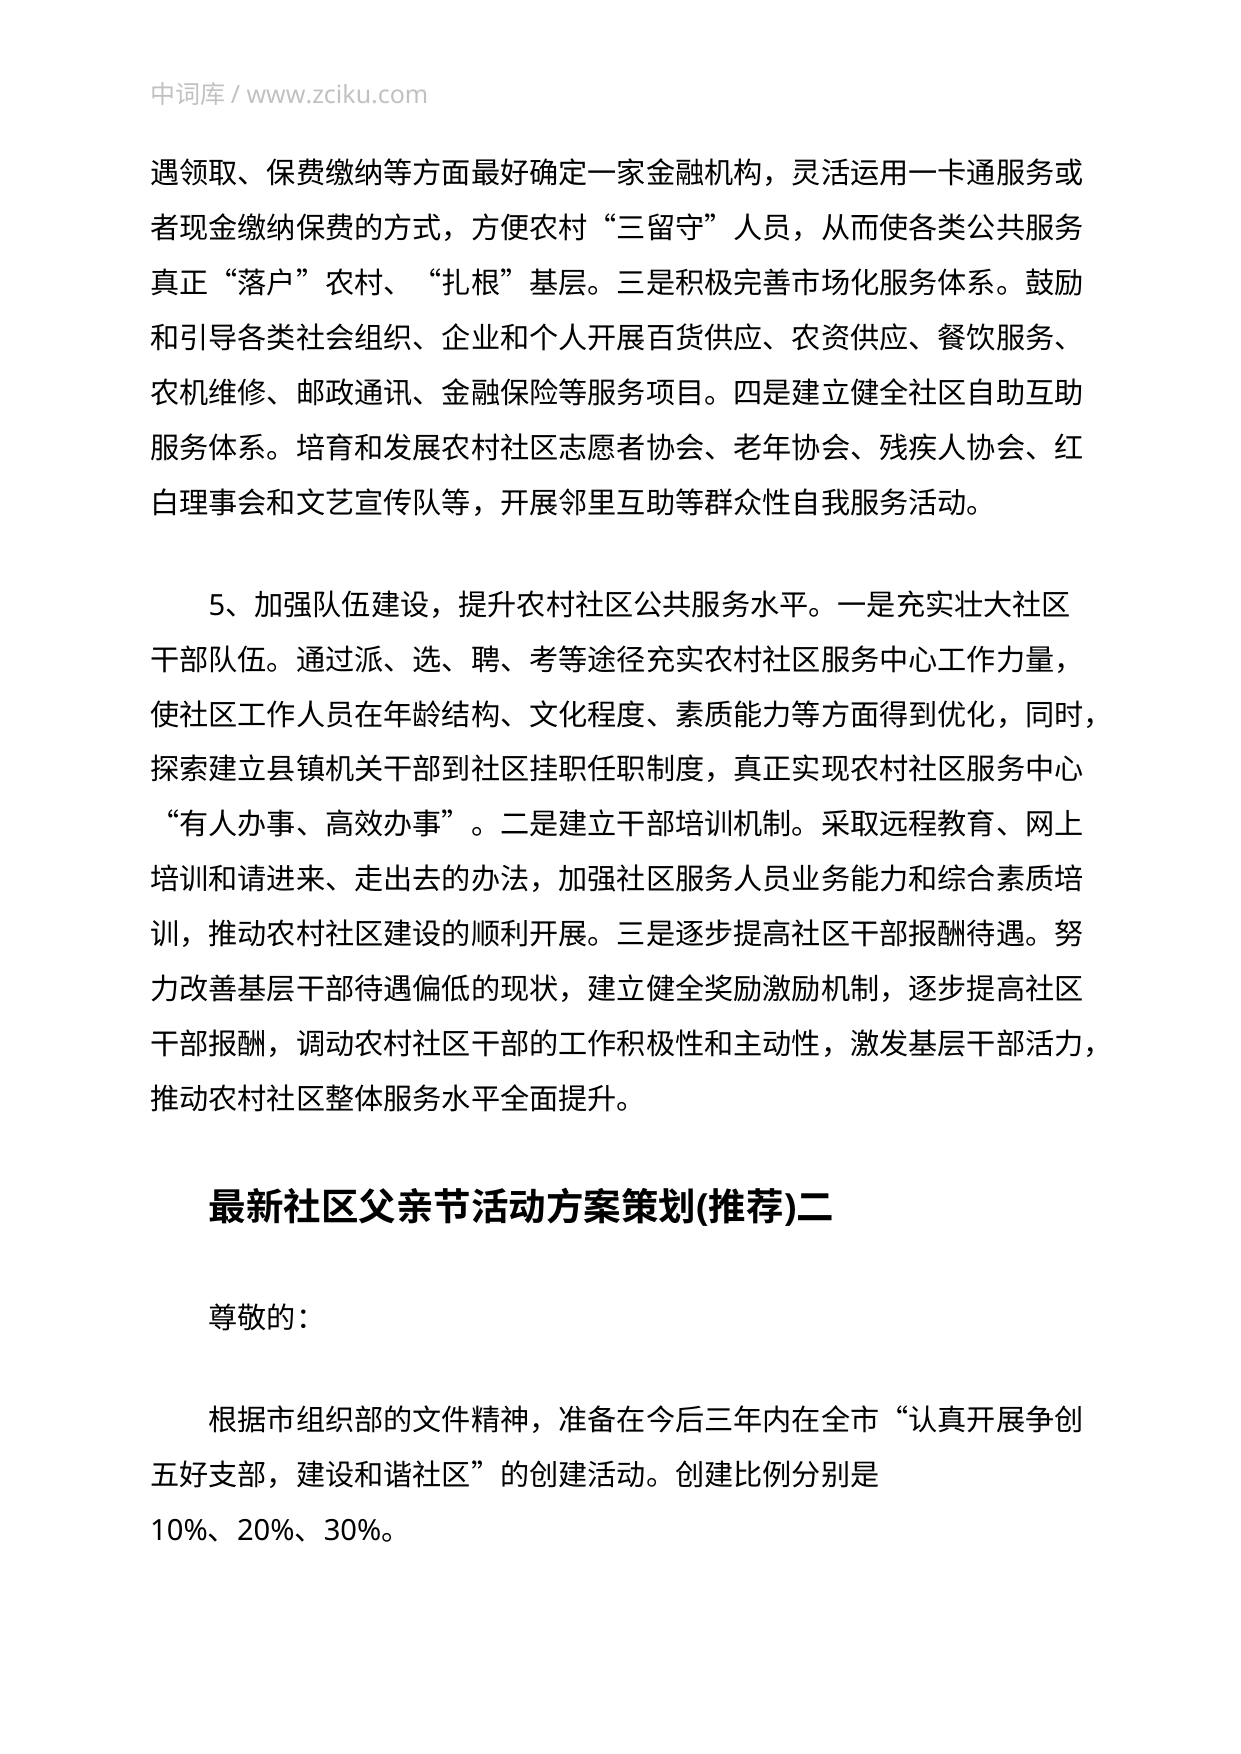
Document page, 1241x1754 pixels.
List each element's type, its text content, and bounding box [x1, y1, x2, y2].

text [150, 150, 1090, 522]
text 尊敬的： [150, 1295, 1090, 1337]
text 根据市组织部的文件精神，准备在今后三年内在全市“认真开展争创五好支部，建设和谐社区”的创建活动。创建比例分别是10%、20%、30%。 [150, 1396, 1090, 1549]
text 5、加强队伍建设，提升农村社区公共服务水平。一是充实壮大社区干部队伍。通过派、选、聘、考等途径充实农村社区服务中心工作力量，使社区工作人员在年龄结构、文化程度、素质能力等方面得到优化，同时，探索建立县镇机关干部到社区挂职任职制度，真正实现农村社区服务中心“有人办事、高效办事”。二是建立干部培训机制。采取远程教育、网上培训和请进来、走出去的办法，加强社区服务人员业务能力和综合素质培训，推动农村社区建设的顺利开展。三是逐步提高社区干部报酬待遇。努力改善基层干部待遇偏低的现状，建立健全奖励激励机制，逐步提高社区干部报酬，调动农村社区干部的工作积极性和主动性，激发基层干部活力，推动农村社区整体服务水平全面提升。 [150, 581, 1090, 1118]
text 最新社区父亲节活动方案策划(推荐)二 [150, 1177, 1090, 1232]
